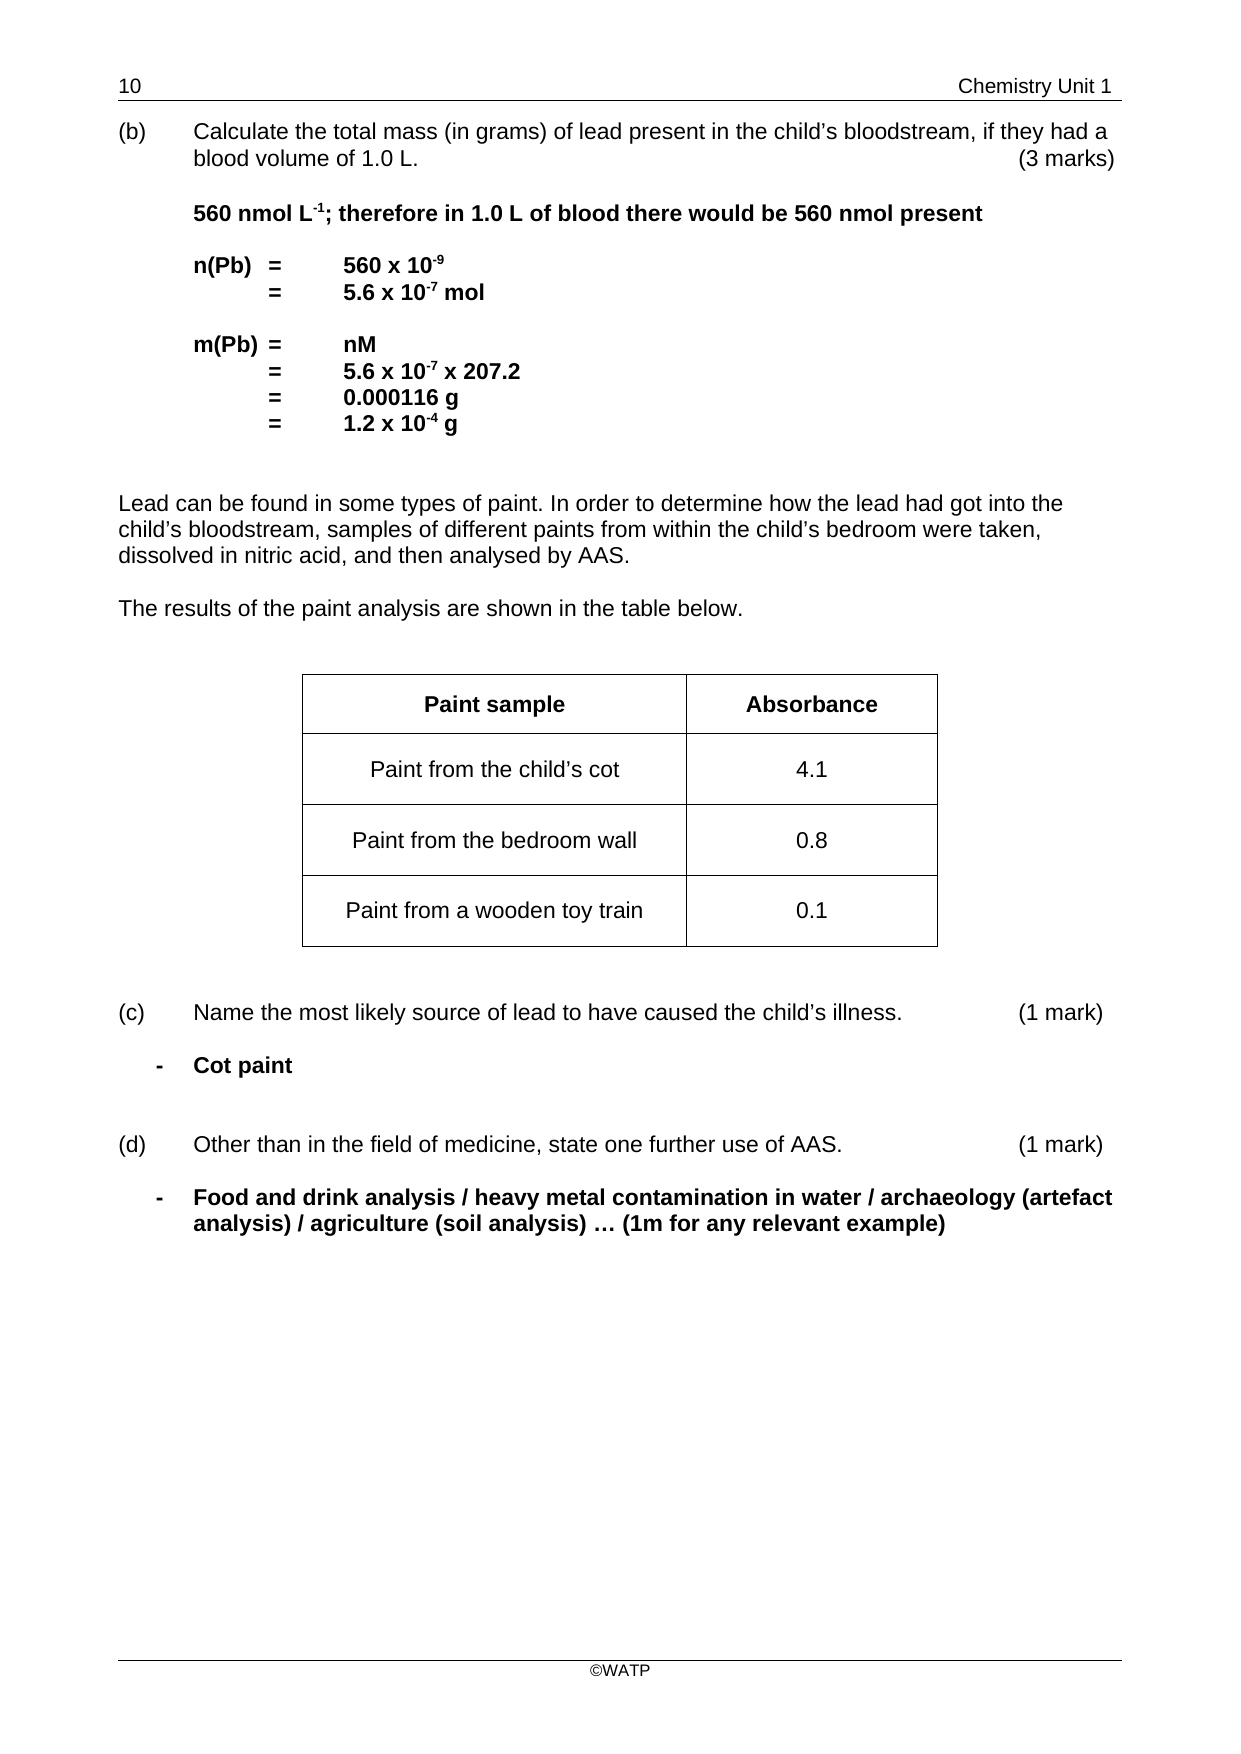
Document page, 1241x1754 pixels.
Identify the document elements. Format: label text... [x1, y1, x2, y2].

text (b) Calculate the total mass (in grams) of lead present in the child’s bloodstream, if they had a blood volume of 1.0 L. (3 marks) [118, 118, 1122, 171]
text n(Pb) = 560 x 10-9 [118, 252, 1122, 279]
text The results of the paint analysis are shown in the table below. [118, 595, 1122, 621]
table_header Paint sample [303, 675, 686, 733]
table_header Absorbance [687, 675, 937, 733]
text 560 nmol L-1; therefore in 1.0 L of blood there would be 560 nmol present [118, 199, 1122, 226]
text = 5.6 x 10-7 mol [118, 279, 1122, 305]
table_cell 4.1 [687, 734, 937, 804]
table_cell 0.8 [687, 805, 937, 875]
text = 1.2 x 10-4 g [118, 410, 1122, 437]
table_cell 0.1 [687, 876, 937, 946]
text Lead can be found in some types of paint. In order to determine how the lead had got into the child’s bloodstream, samples of different paints from within the child’s bedroom were taken, dissolved in nitric acid, and then analysed by AAS. [118, 489, 1122, 568]
list Food and drink analysis / heavy metal contamination in water / archaeology (artefact analysis) / agriculture (soil analysis) … (1m for any relevant example) [156, 1184, 1122, 1236]
text (c) Name the most likely source of lead to have caused the child’s illness. (1 mark) [118, 999, 1122, 1026]
text = 0.000116 g [118, 384, 1122, 410]
text = 5.6 x 10-7 x 207.2 [118, 358, 1122, 384]
table_cell Paint from a wooden toy train [303, 876, 686, 946]
text m(Pb) = nM [118, 331, 1122, 358]
table_cell Paint from the child’s cot [303, 734, 686, 804]
table_cell Paint from the bedroom wall [303, 805, 686, 875]
list Cot paint [156, 1052, 1122, 1078]
text (d) Other than in the field of medicine, state one further use of AAS. (1 mark) [118, 1131, 1122, 1157]
